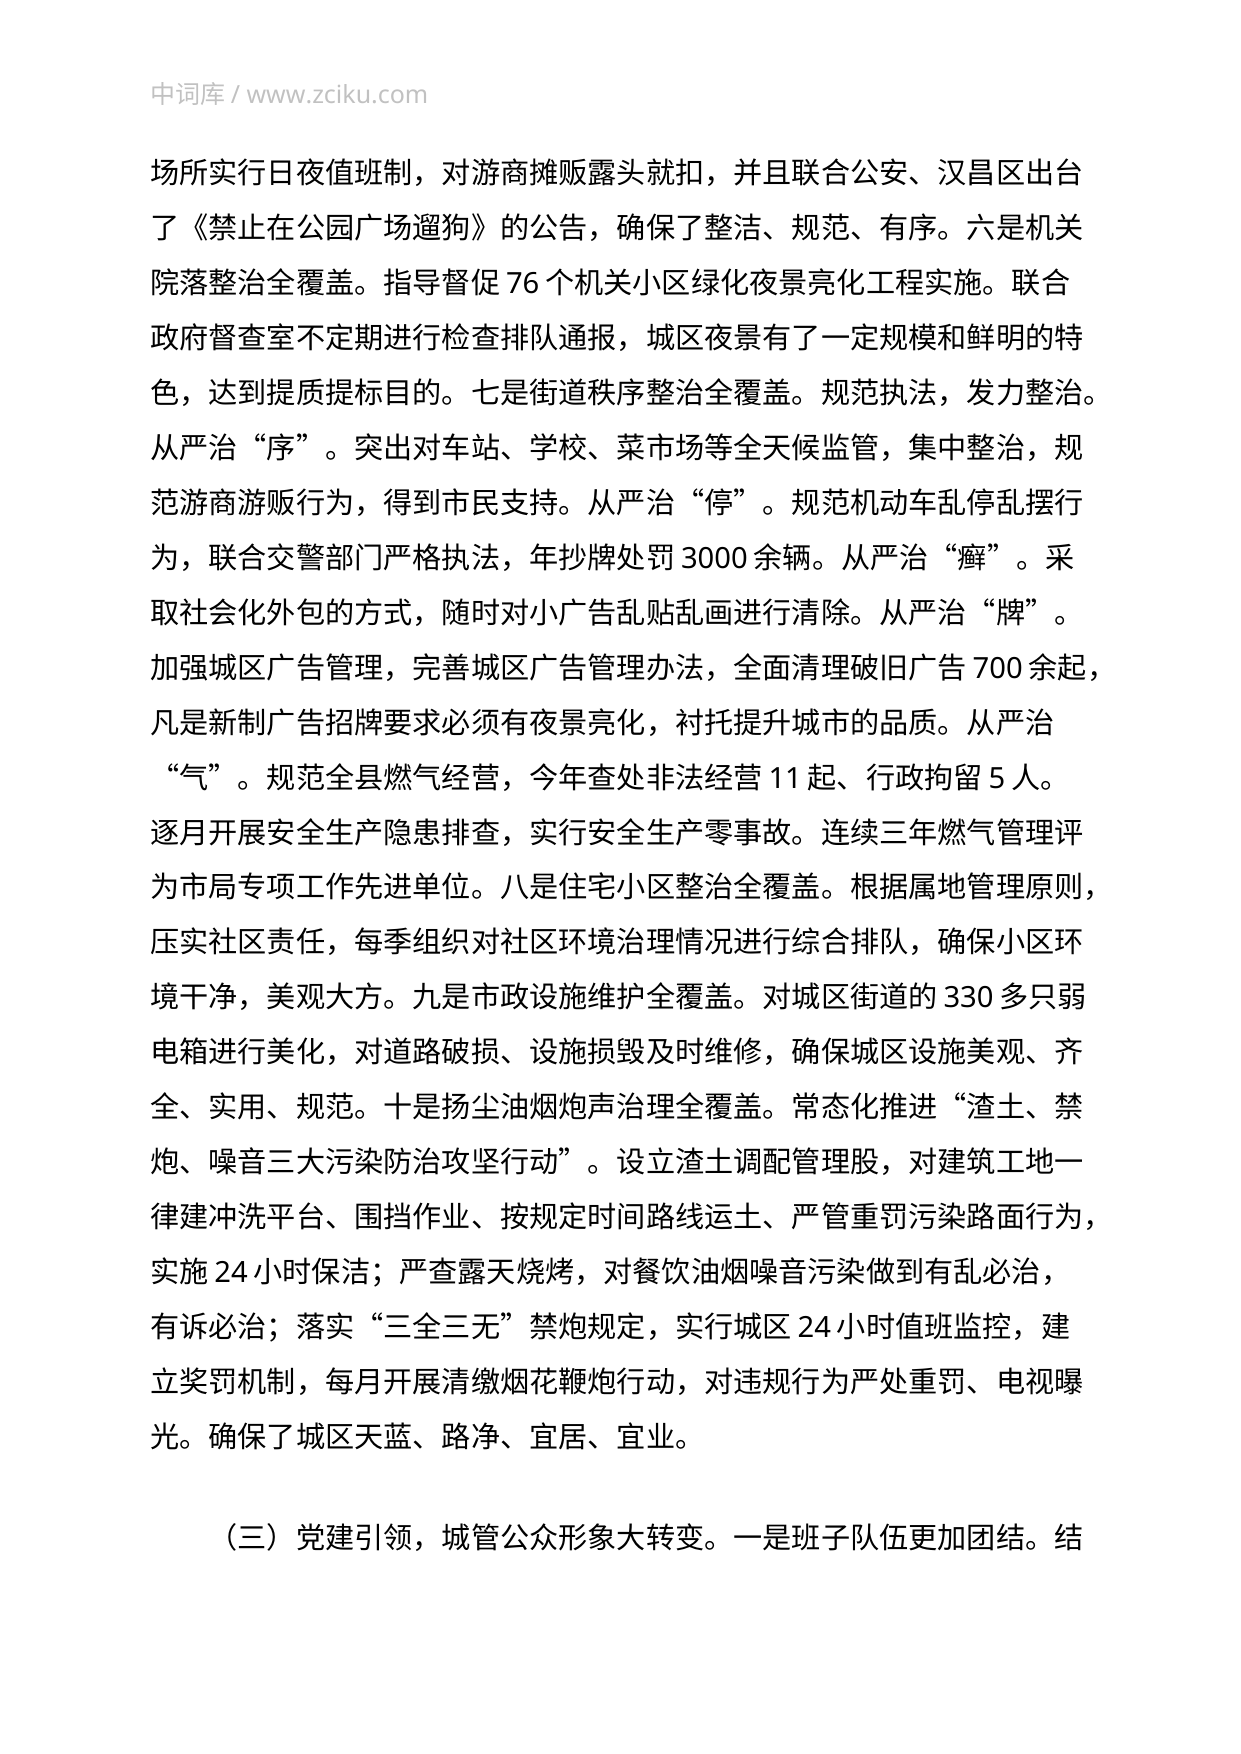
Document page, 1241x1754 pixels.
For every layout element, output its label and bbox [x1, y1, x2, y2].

text [150, 150, 1090, 1456]
text [150, 1515, 1090, 1557]
